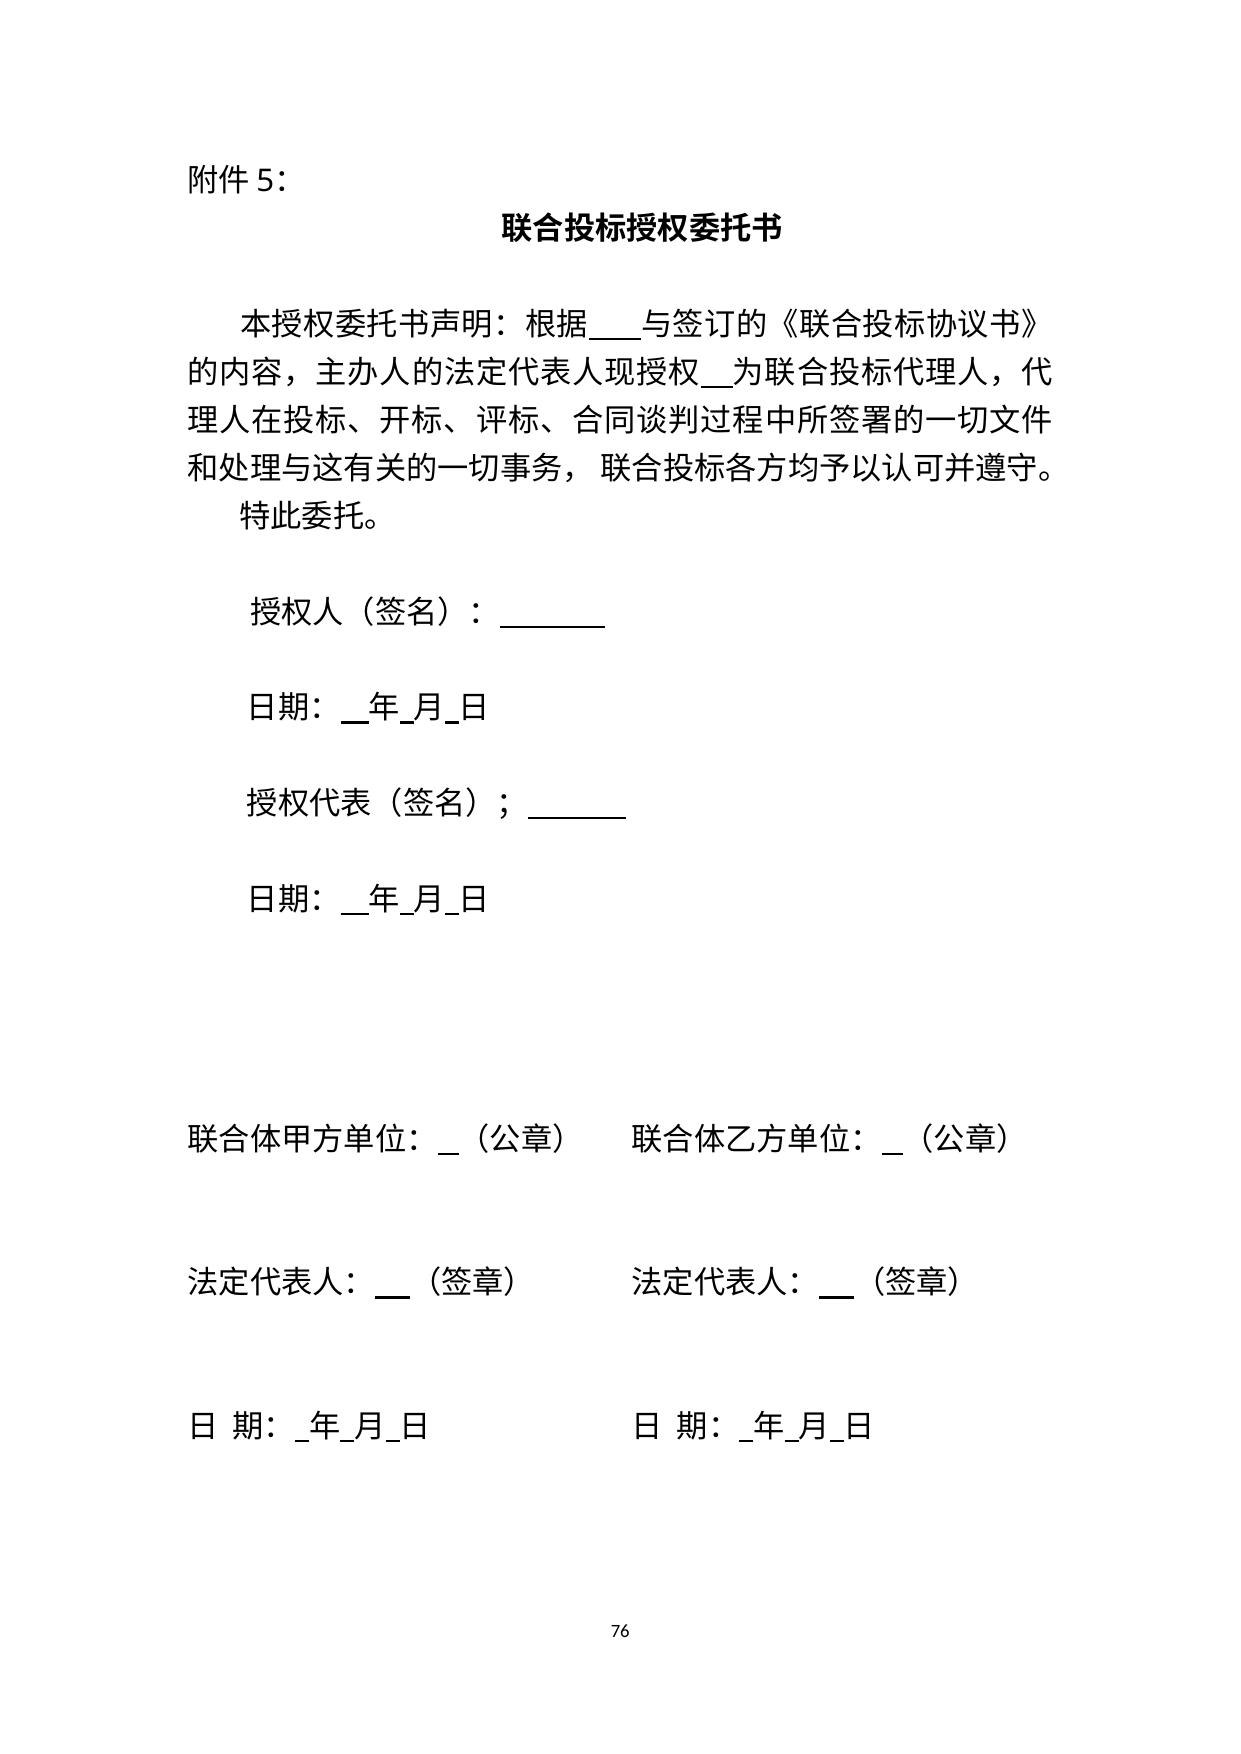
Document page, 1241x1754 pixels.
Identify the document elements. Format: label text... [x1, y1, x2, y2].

text 授权代表（签名）； [187, 776, 1053, 824]
text 授权人（签名）： [187, 585, 1053, 633]
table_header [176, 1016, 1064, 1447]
text 联合投标授权委托书 [187, 201, 1053, 249]
text 日期： 年 月 日 [187, 872, 1053, 920]
text 特此委托。 [187, 489, 1053, 537]
text 本授权委托书声明：根据 与签订的《联合投标协议书》的内容，主办人的法定代表人现授权 为联合投标代理人，代理人在投标、开标、评标、合同谈判过程中所签署的一切文件和处理与这有关的一切事务， 联合投标各方均予以认可并遵守。 [187, 297, 1053, 489]
text 附件5： [187, 153, 1053, 201]
text 日期： 年 月 日 [231, 681, 1053, 728]
